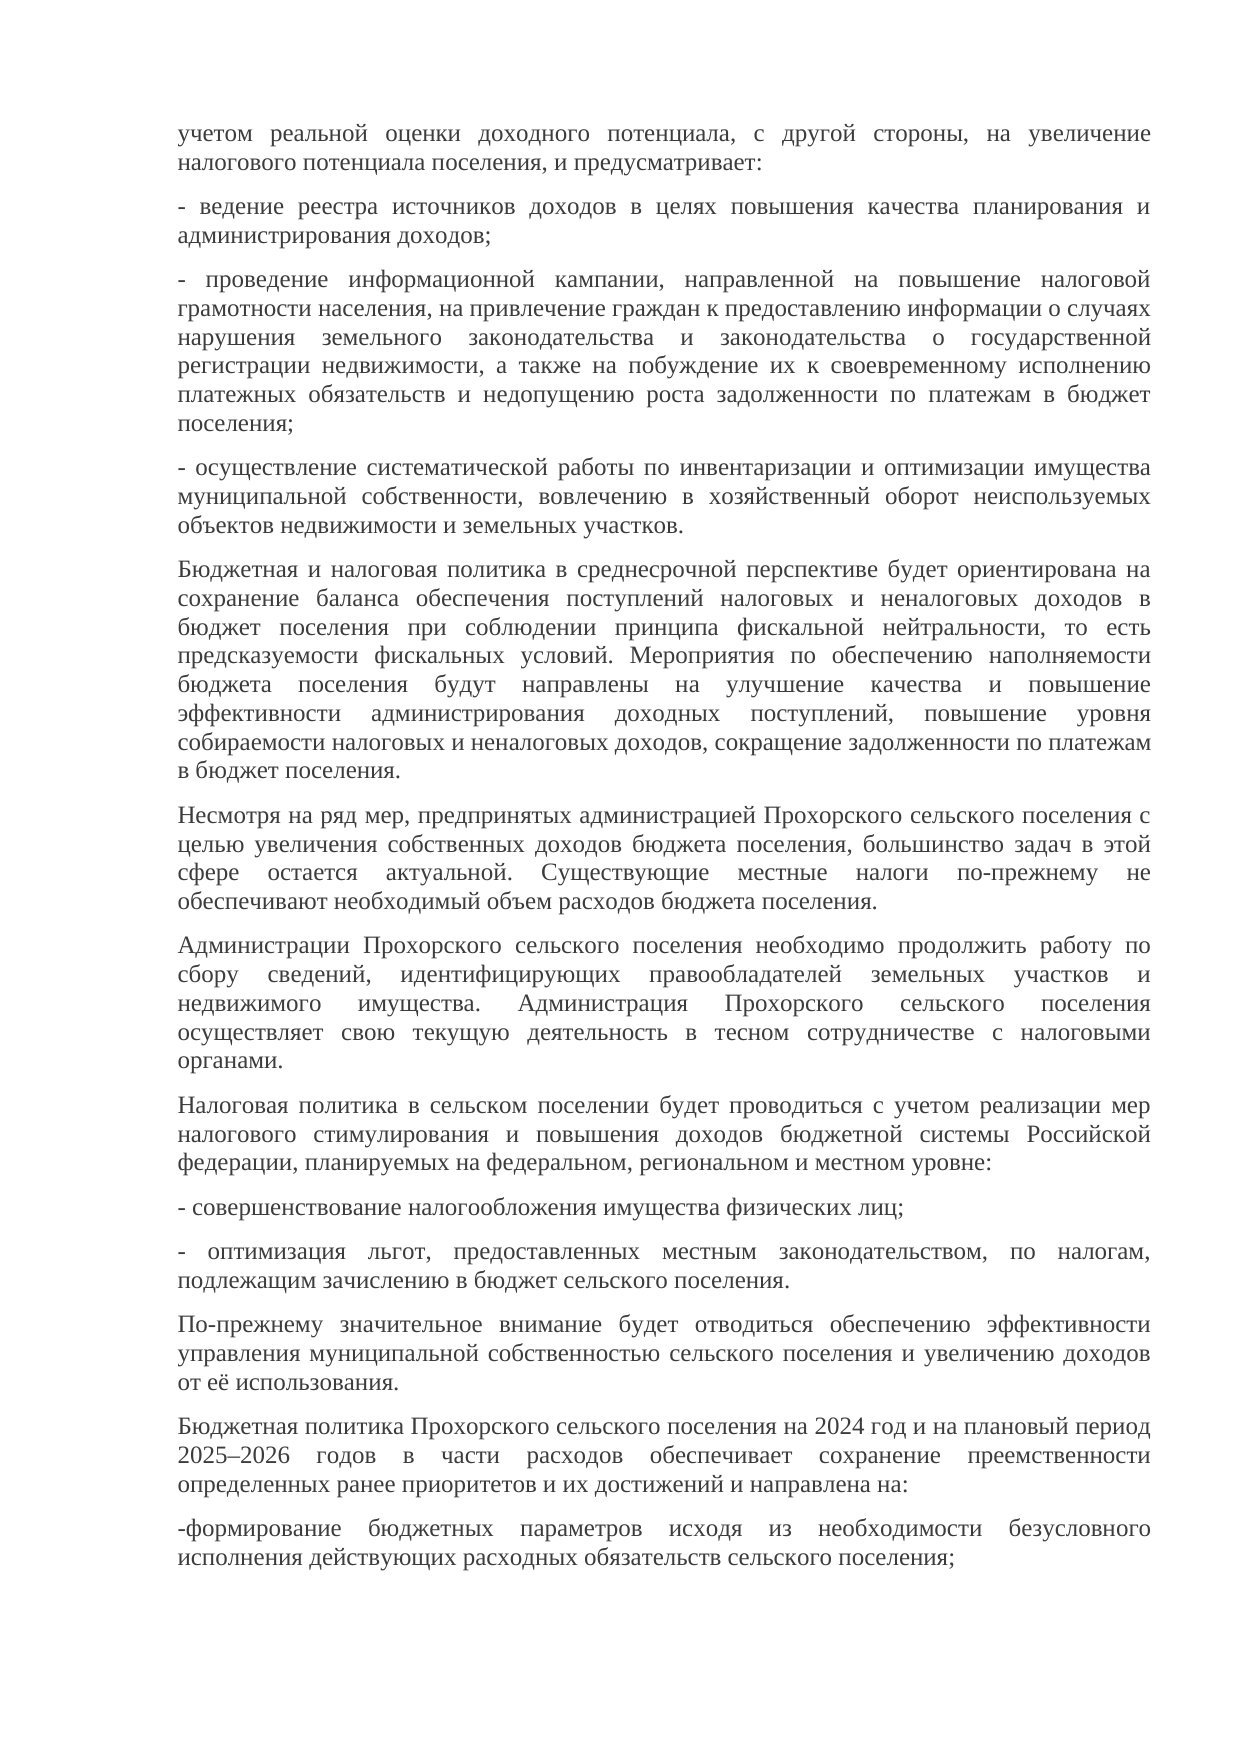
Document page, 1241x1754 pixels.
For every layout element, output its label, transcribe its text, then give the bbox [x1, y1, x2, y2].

text - ведение реестра источников доходов в целях повышения качества планирования и администрирования доходов; [177, 191, 1152, 249]
text По-прежнему значительное внимание будет отводиться обеспечению эффективности управления муниципальной собственностью сельского поселения и увеличению доходов от её использования. [177, 1309, 1152, 1396]
text Бюджетная и налоговая политика в среднесрочной перспективе будет ориентирована на сохранение баланса обеспечения поступлений налоговых и неналоговых доходов в бюджет поселения при соблюдении принципа фискальной нейтральности, то есть предсказуемости фискальных условий. Мероприятия по обеспечению наполняемости бюджета поселения будут направлены на улучшение качества и повышение эффективности администрирования доходных поступлений, повышение уровня собираемости налоговых и неналоговых доходов, сокращение задолженности по платежам в бюджет поселения. [177, 554, 1152, 784]
text Несмотря на ряд мер, предпринятых администрацией Прохорского сельского поселения с целью увеличения собственных доходов бюджета поселения, большинство задач в этой сфере остается актуальной. Существующие местные налоги по-прежнему не обеспечивают необходимый объем расходов бюджета поселения. [177, 800, 1152, 915]
text -формирование бюджетных параметров исходя из необходимости безусловного исполнения действующих расходных обязательств сельского поселения; [177, 1513, 1152, 1571]
text Администрации Прохорского сельского поселения необходимо продолжить работу по сбору сведений, идентифицирующих правообладателей земельных участков и недвижимого имущества. Администрация Прохорского сельского поселения осуществляет свою текущую деятельность в тесном сотрудничестве с налоговыми органами. [177, 931, 1152, 1074]
text - осуществление систематической работы по инвентаризации и оптимизации имущества муниципальной собственности, вовлечению в хозяйственный оборот неиспользуемых объектов недвижимости и земельных участков. [177, 452, 1152, 539]
text - совершенствование налогообложения имущества физических лиц; [177, 1192, 1152, 1221]
text Бюджетная политика Прохорского сельского поселения на 2024 год и на плановый период 2025–2026 годов в части расходов обеспечивает сохранение преемственности определенных ранее приоритетов и их достижений и направлена на: [177, 1411, 1152, 1497]
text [177, 118, 1152, 176]
text - оптимизация льгот, предоставленных местным законодательством, по налогам, подлежащим зачислению в бюджет сельского поселения. [177, 1236, 1152, 1294]
text - проведение информационной кампании, направленной на повышение налоговой грамотности населения, на привлечение граждан к предоставлению информации о случаях нарушения земельного законодательства и законодательства о государственной регистрации недвижимости, а также на побуждение их к своевременному исполнению платежных обязательств и недопущению роста задолженности по платежам в бюджет поселения; [177, 264, 1152, 437]
text Налоговая политика в сельском поселении будет проводиться с учетом реализации мер налогового стимулирования и повышения доходов бюджетной системы Российской федерации, планируемых на федеральном, региональном и местном уровне: [177, 1090, 1152, 1176]
